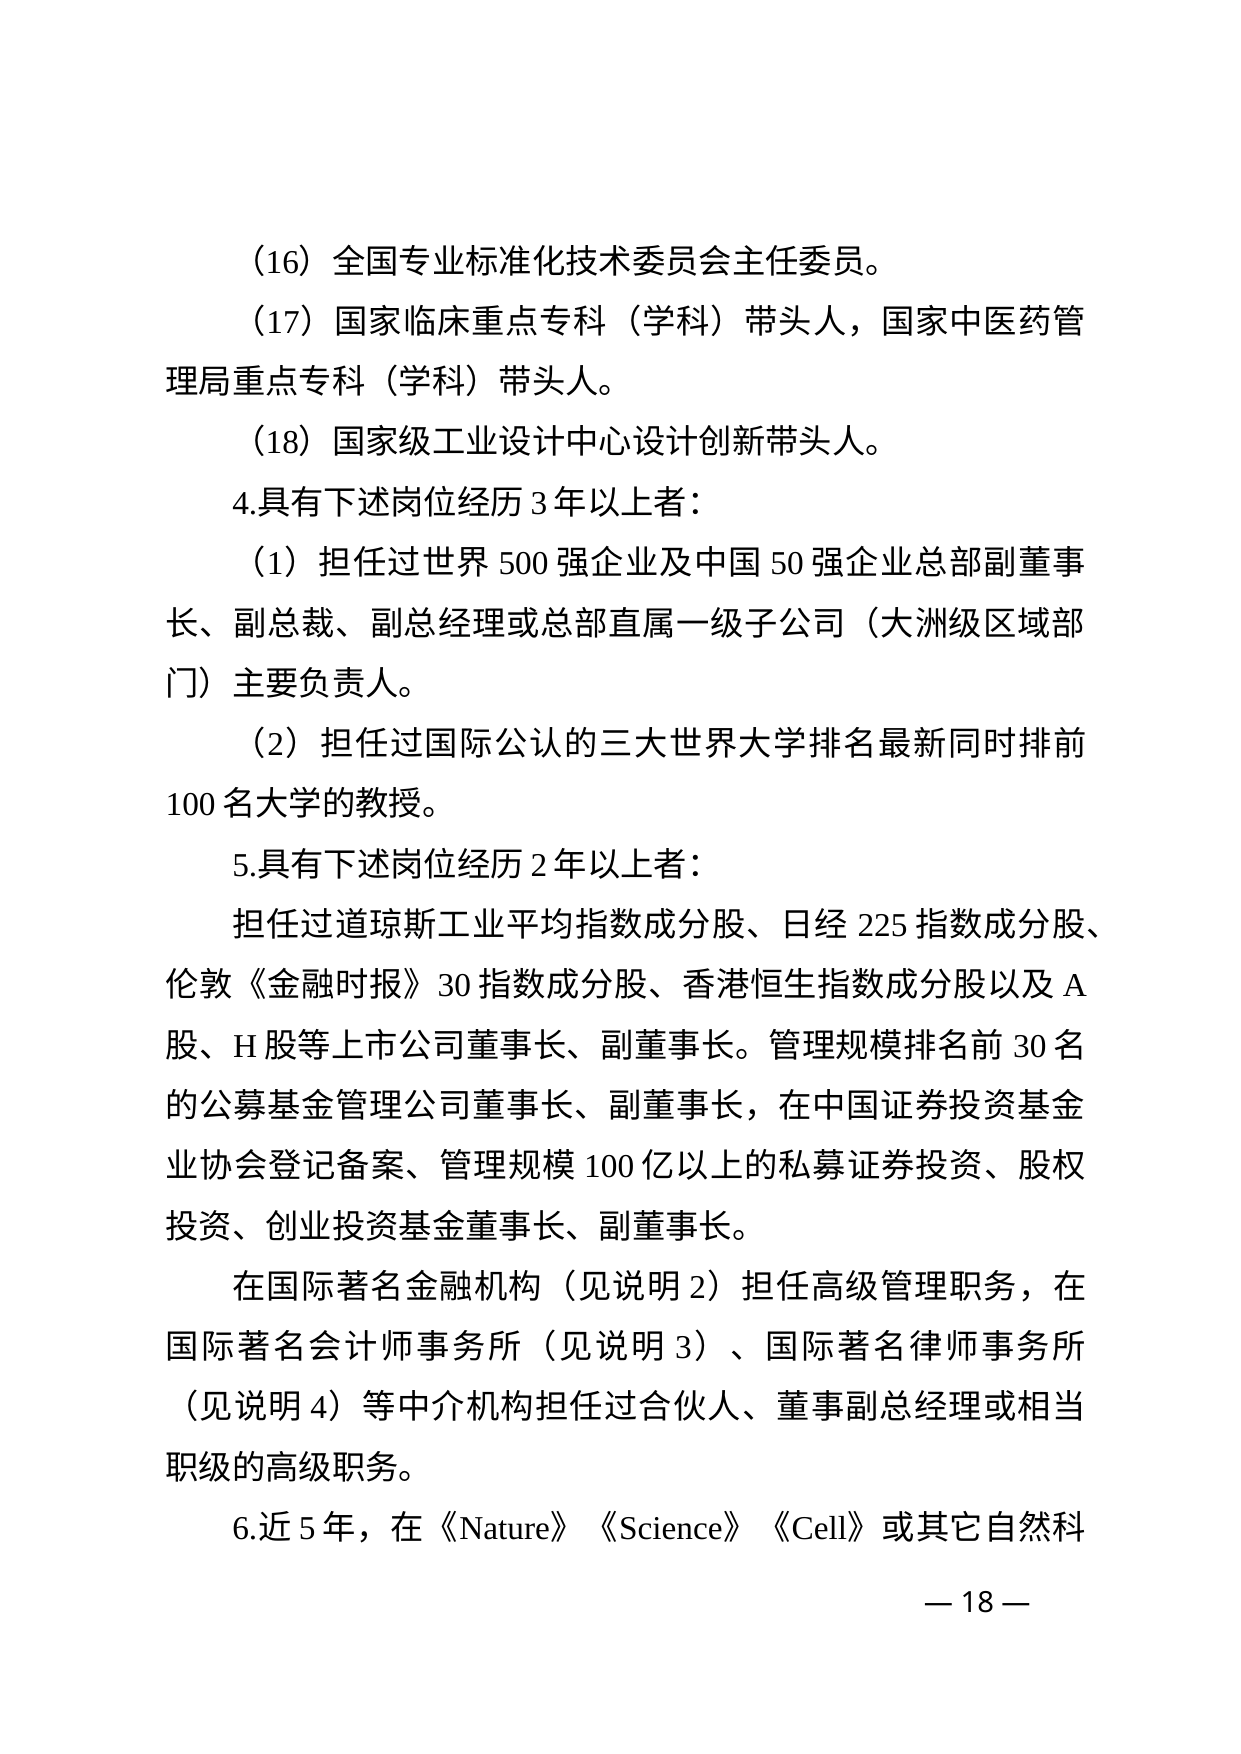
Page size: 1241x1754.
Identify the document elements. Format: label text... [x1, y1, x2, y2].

text （17）国家临床重点专科（学科）带头人，国家中医药管理局重点专科（学科）带头人。 [165, 289, 1087, 409]
text 在国际著名金融机构（见说明2）担任高级管理职务，在国际著名会计师事务所（见说明3）、国际著名律师事务所（见说明4）等中介机构担任过合伙人、董事副总经理或相当职级的高级职务。 [165, 1254, 1087, 1495]
text （16）全国专业标准化技术委员会主任委员。 [165, 228, 1087, 289]
text 担任过道琼斯工业平均指数成分股、日经225指数成分股、伦敦《金融时报》30指数成分股、香港恒生指数成分股以及A股、H股等上市公司董事长、副董事长。管理规模排名前30名的公募基金管理公司董事长、副董事长，在中国证券投资基金业协会登记备案、管理规模100亿以上的私募证券投资、股权投资、创业投资基金董事长、副董事长。 [165, 892, 1087, 1254]
text （2）担任过国际公认的三大世界大学排名最新同时排前100名大学的教授。 [165, 711, 1087, 831]
text （18）国家级工业设计中心设计创新带头人。 [165, 409, 1087, 469]
text 4.具有下述岗位经历3年以上者： [165, 469, 1087, 530]
text （1）担任过世界500强企业及中国50强企业总部副董事长、副总裁、副总经理或总部直属一级子公司（大洲级区域部门）主要负责人。 [165, 530, 1087, 711]
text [165, 1495, 1087, 1555]
text 5.具有下述岗位经历2年以上者： [165, 831, 1087, 892]
